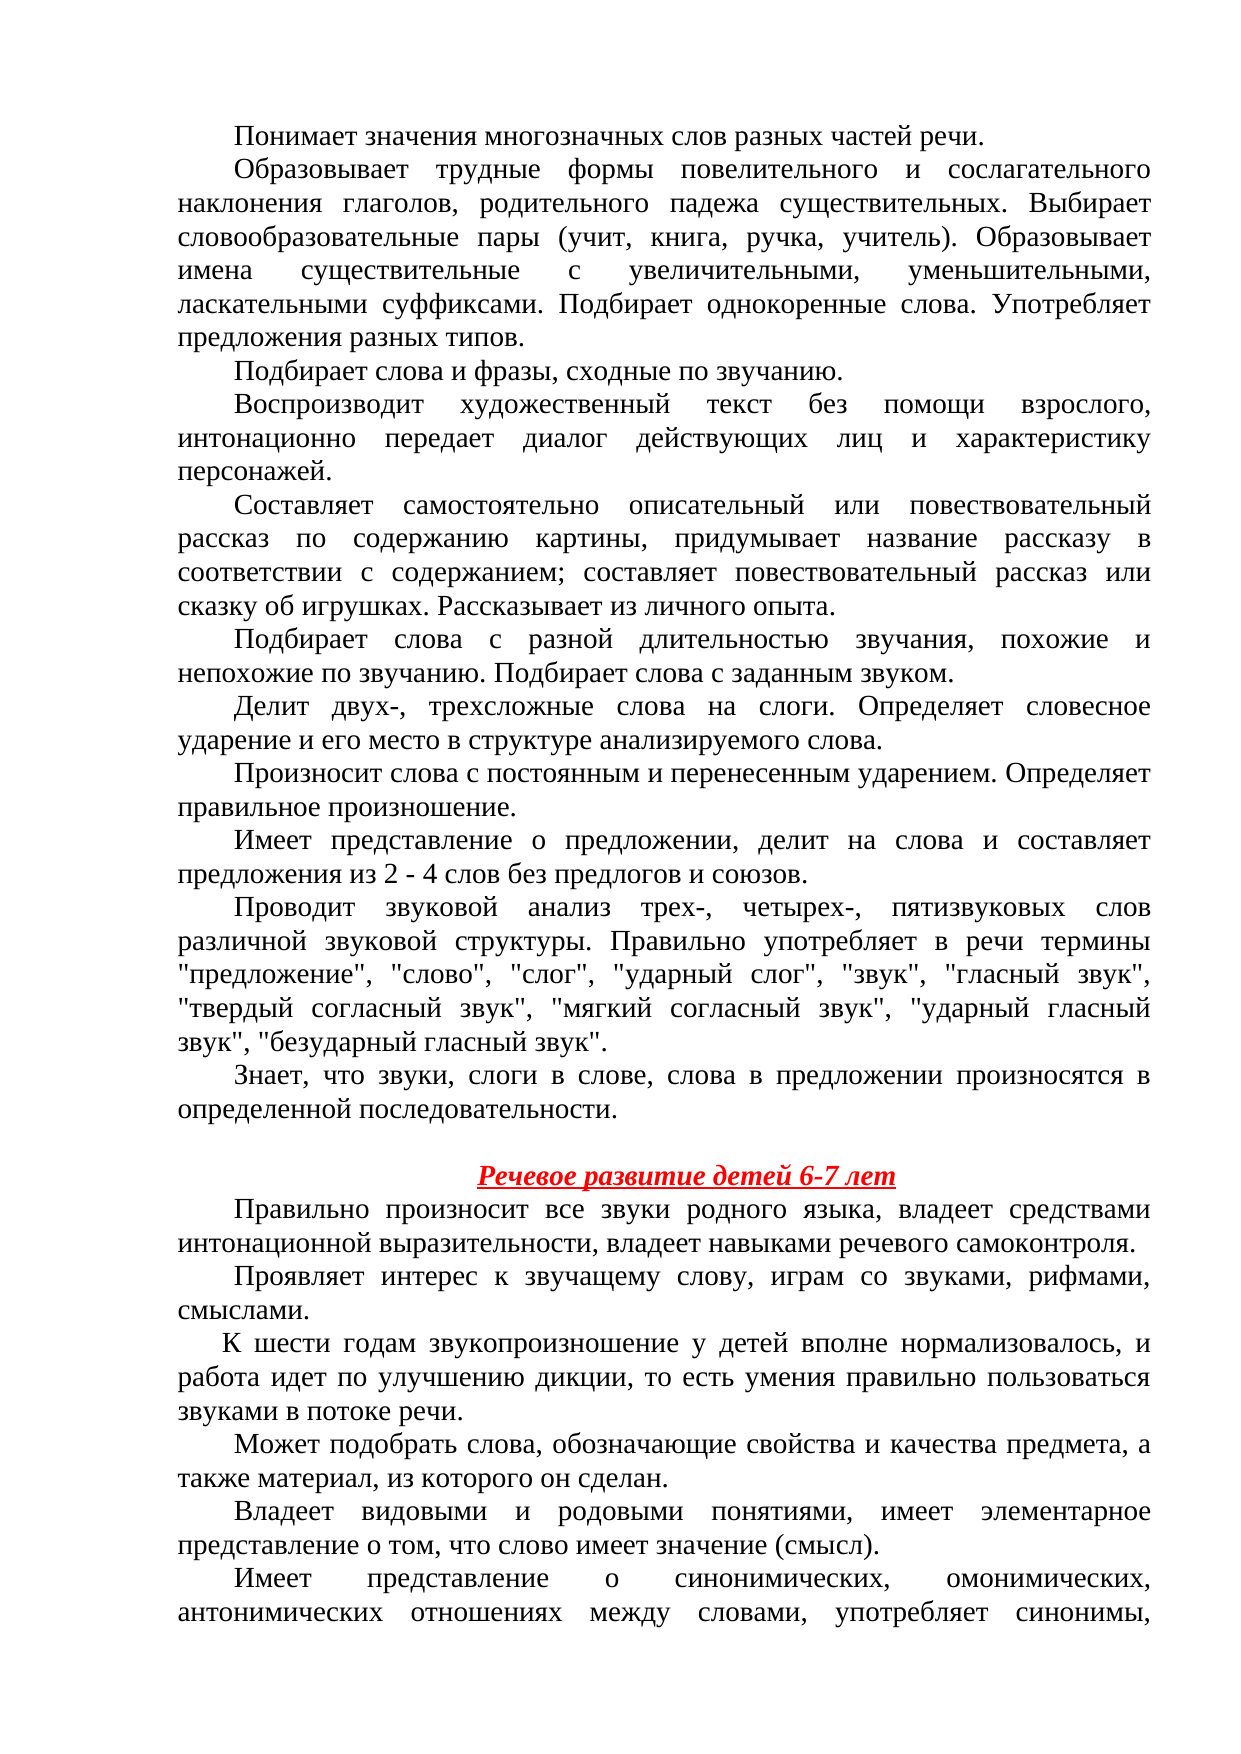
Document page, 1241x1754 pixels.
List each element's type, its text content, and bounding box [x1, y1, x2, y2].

text Подбирает слова и фразы, сходные по звучанию. [177, 353, 1152, 386]
text Подбирает слова с разной длительностью звучания, похожие и непохожие по звучанию. Подбирает слова с заданным звуком. [177, 621, 1152, 688]
text Речевое развитие детей 6-7 лет [177, 1158, 1152, 1191]
text Проводит звуковой анализ трех-, четырех-, пятизвуковых слов различной звуковой структуры. Правильно употребляет в речи термины "предложение", "слово", "слог", "ударный слог", "звук", "гласный звук", "твердый согласный звук", "мягкий согласный звук", "ударный гласный звук", "безударный гласный звук". [177, 889, 1152, 1057]
text Может подобрать слова, обозначающие свойства и качества предмета, а также материал, из которого он сделан. [177, 1426, 1152, 1493]
text К шести годам звукопроизношение у детей вполне нормализовалось, и работа идет по улучшению дикции, то есть умения правильно пользоваться звуками в потоке речи. [177, 1326, 1152, 1426]
text Владеет видовыми и родовыми понятиями, имеет элементарное представление о том, что слово имеет значение (смысл). [177, 1493, 1152, 1560]
text Знает, что звуки, слоги в слове, слова в предложении произносятся в определенной последовательности. [177, 1057, 1152, 1124]
text Образовывает трудные формы повелительного и сослагательного наклонения глаголов, родительного падежа существительных. Выбирает словообразовательные пары (учит, книга, ручка, учитель). Образовывает имена существительные с увеличительными, уменьшительными, ласкательными суффиксами. Подбирает однокоренные слова. Употребляет предложения разных типов. [177, 152, 1152, 353]
text Проявляет интерес к звучащему слову, играм со звуками, рифмами, смыслами. [177, 1258, 1152, 1326]
text Правильно произносит все звуки родного языка, владеет средствами интонационной выразительности, владеет навыками речевого самоконтроля. [177, 1191, 1152, 1258]
text Составляет самостоятельно описательный или повествовательный рассказ по содержанию картины, придумывает название рассказу в соответствии с содержанием; составляет повествовательный рассказ или сказку об игрушках. Рассказывает из личного опыта. [177, 487, 1152, 621]
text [177, 1560, 1152, 1627]
text Произносит слова с постоянным и перенесенным ударением. Определяет правильное произношение. [177, 755, 1152, 822]
text Воспроизводит художественный текст без помощи взрослого, интонационно передает диалог действующих лиц и характеристику персонажей. [177, 386, 1152, 487]
text Делит двух-, трехсложные слова на слоги. Определяет словесное ударение и его место в структуре анализируемого слова. [177, 688, 1152, 755]
text Понимает значения многозначных слов разных частей речи. [177, 118, 1152, 152]
text Имеет представление о предложении, делит на слова и составляет предложения из 2 - 4 слов без предлогов и союзов. [177, 822, 1152, 889]
